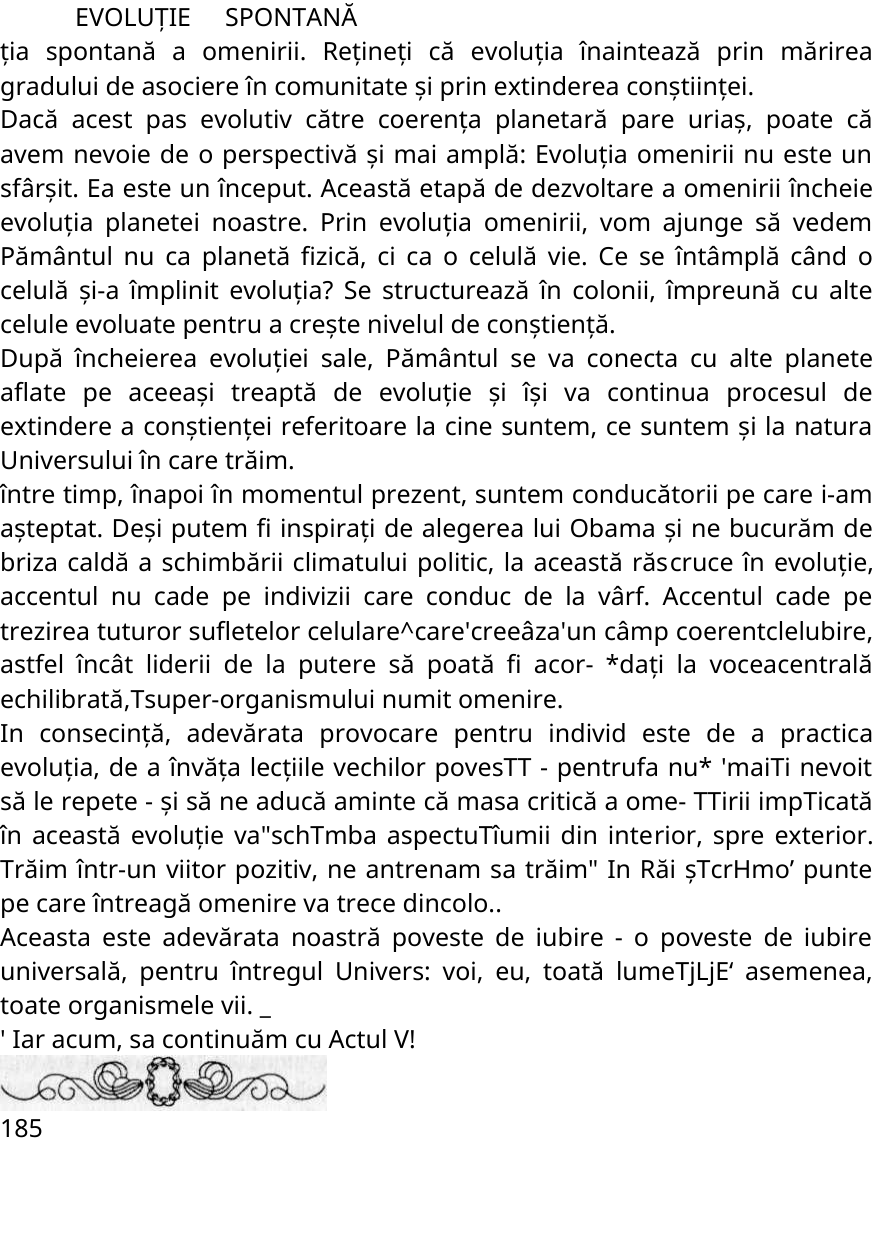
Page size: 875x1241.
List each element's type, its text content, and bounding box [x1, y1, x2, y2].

text EVOLUŢIE SPONTANĂ [0, 0, 874, 34]
text Aceasta este adevărata noastră poveste de iubire - o poveste de iubire universală, pentru întregul Univers: voi, eu, toată lumeTjLjE‘ asemenea, toate organismele vii. _ [0, 920, 874, 1022]
picture [0, 1055, 327, 1111]
text Dacă acest pas evolutiv către coerenţa planetară pare uriaş, poate că avem nevoie de o perspectivă şi mai amplă: Evoluţia omenirii nu este un sfârşit. Ea este un început. Această etapă de dezvoltare a omenirii încheie evoluţia planetei noastre. Prin evoluţia omenirii, vom ajunge să vedem Pământul nu ca planetă fizică, ci ca o celulă vie. Ce se întâmplă când o celulă şi-a împlinit evoluţia? Se structurează în colonii, împreună cu alte celule evoluate pentru a creşte nivelul de conştienţă. [0, 102, 874, 341]
text In consecinţă, adevărata provocare pentru individ este de a practica evoluţia, de a învăţa lecţiile vechilor povesTT - pentrufa nu* 'maiTi nevoit să le repete - şi să ne aducă aminte că masa critică a ome- TTirii impTicată în această evoluţie va"schTmba aspectuTîumii din interior, spre exterior. Trăim într-un viitor pozitiv, ne antrenam sa trăim" In Răi şTcrHmo’ punte pe care întreagă omenire va trece dincolo.. [0, 715, 874, 920]
text După încheierea evoluţiei sale, Pământul se va conecta cu alte planete aflate pe aceeaşi treaptă de evoluţie şi îşi va continua procesul de extindere a conştienţei referitoare la cine suntem, ce suntem şi la natura Universului în care trăim. [0, 341, 874, 477]
text 185 [0, 1111, 874, 1145]
text între timp, înapoi în momentul prezent, suntem conducătorii pe care i-am aşteptat. Deşi putem fi inspiraţi de alegerea lui Obama şi ne bucurăm de briza caldă a schimbării climatului politic, la această răscruce în evoluţie, accentul nu cade pe indivizii care conduc de la vârf. Accentul cade pe trezirea tuturor sufletelor celulare^care'creeâza'un câmp coerentclelubire, astfel încât liderii de la putere să poată fi acor- *daţi la voceacentrală echilibrată,Tsuper-organismului numit omenire. [0, 477, 874, 715]
text ţia spontană a omenirii. Reţineţi că evoluţia înaintează prin mărirea gradului de asociere în comunitate şi prin extinderea conştiinţei. [0, 34, 874, 102]
text ' Iar acum, sa continuăm cu Actul V! [0, 1022, 874, 1056]
